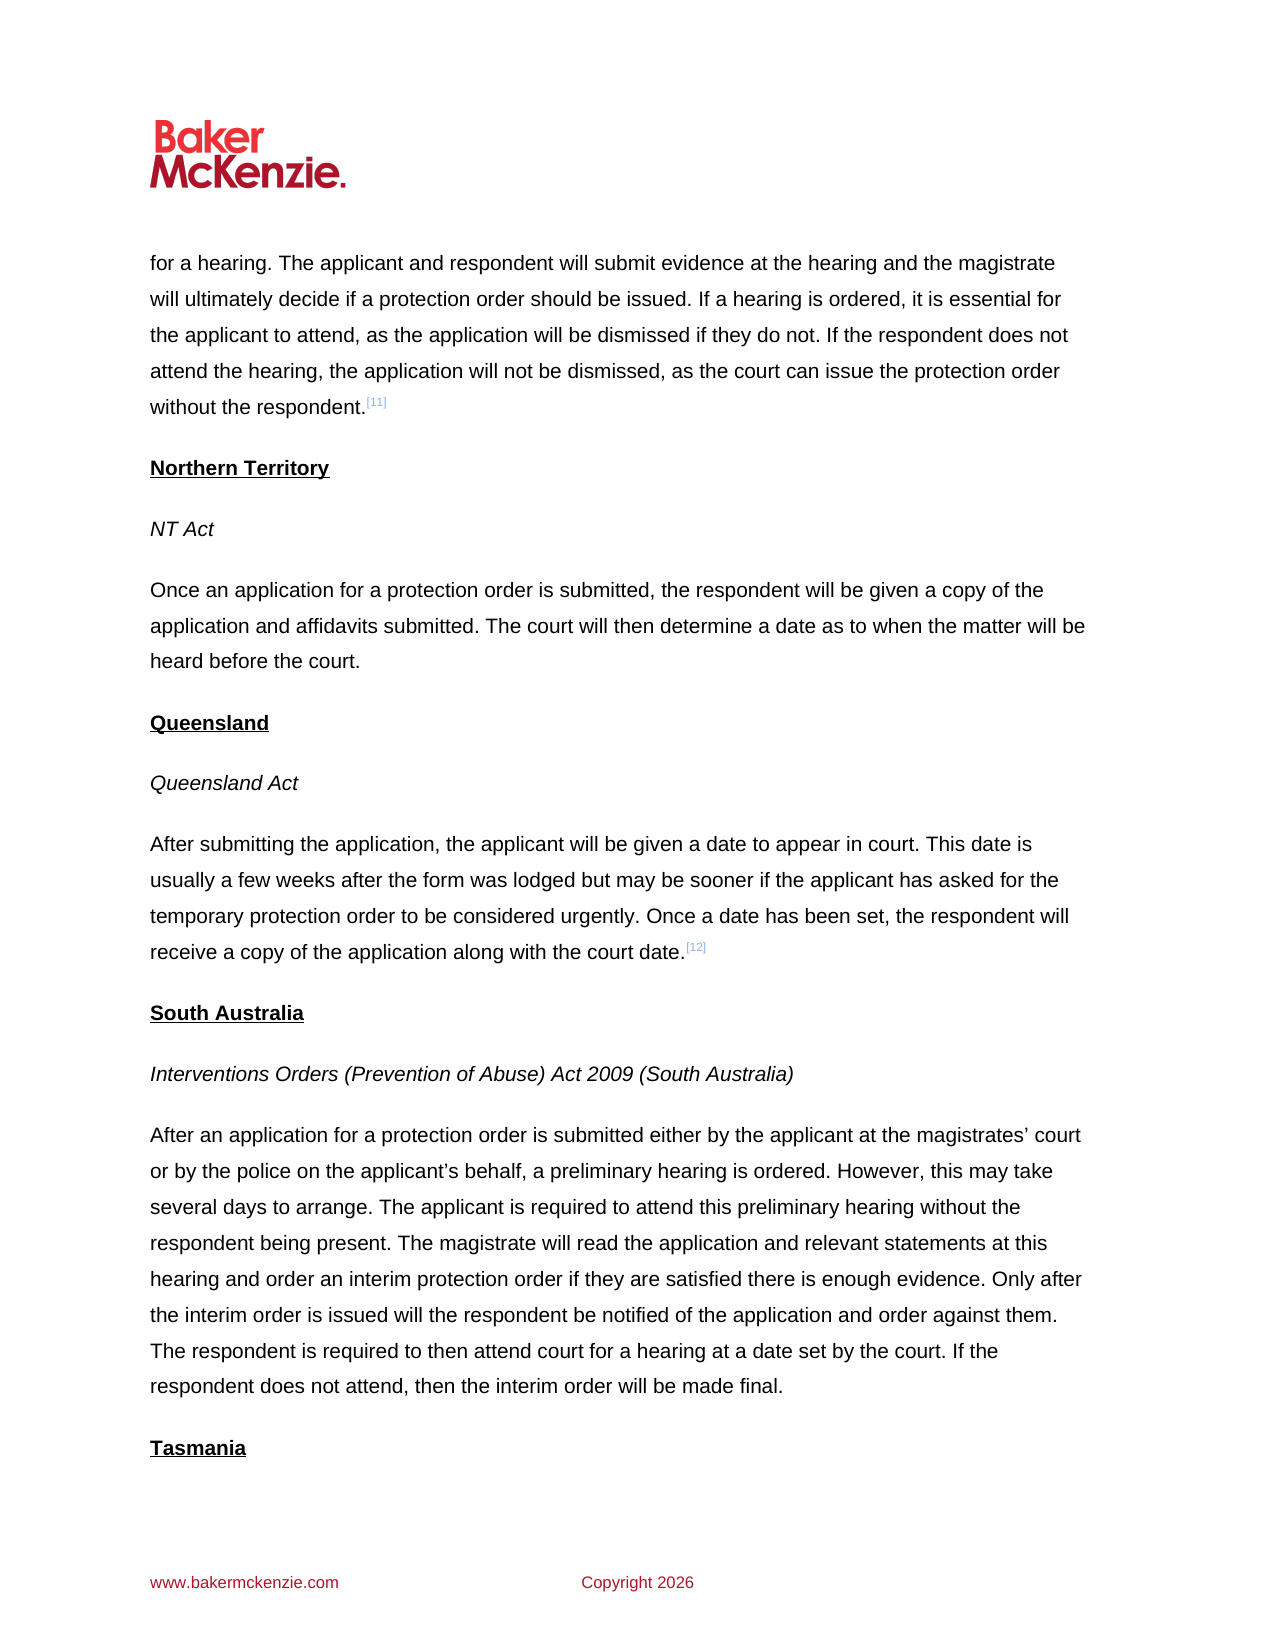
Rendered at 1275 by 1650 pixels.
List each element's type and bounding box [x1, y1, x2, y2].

picture [150, 120, 346, 189]
